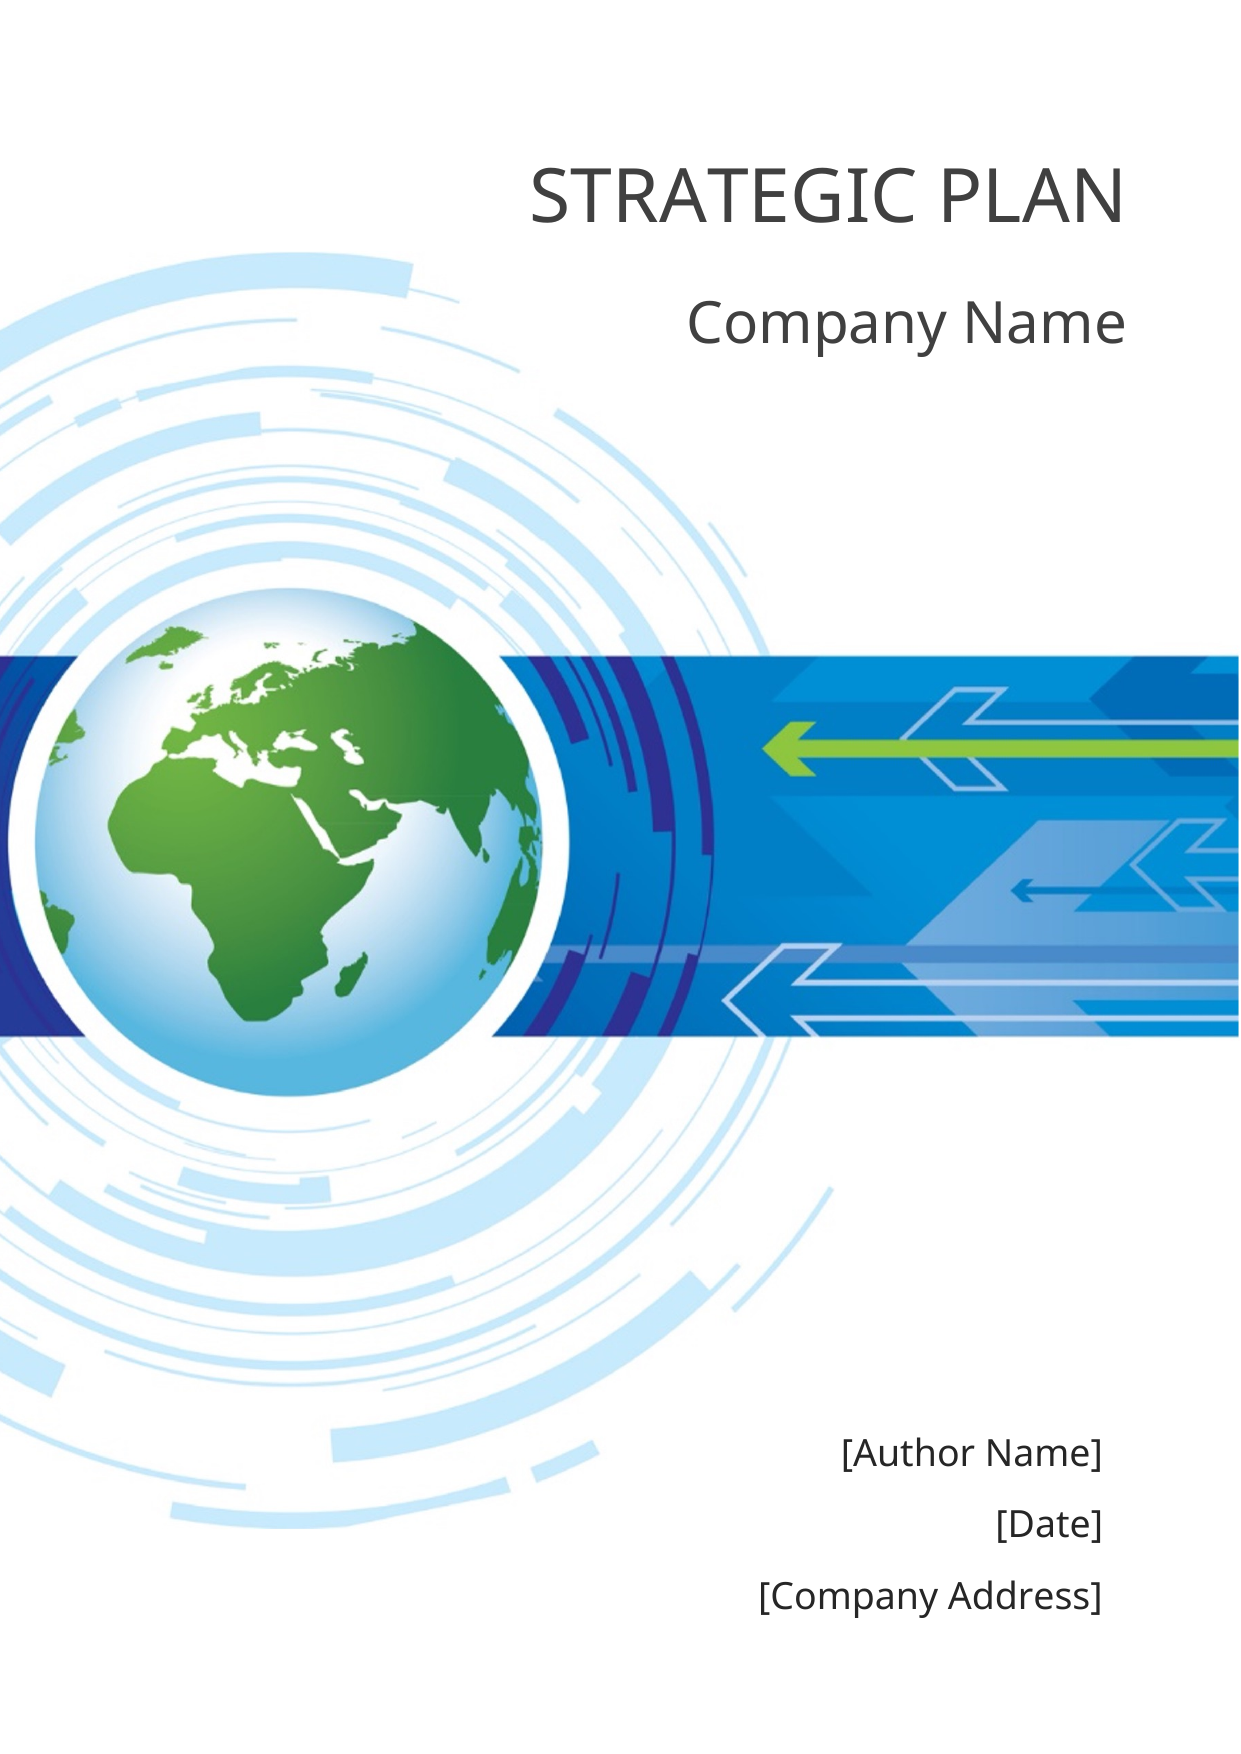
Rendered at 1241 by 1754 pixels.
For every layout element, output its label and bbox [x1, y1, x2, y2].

picture [0, 251, 1241, 1530]
